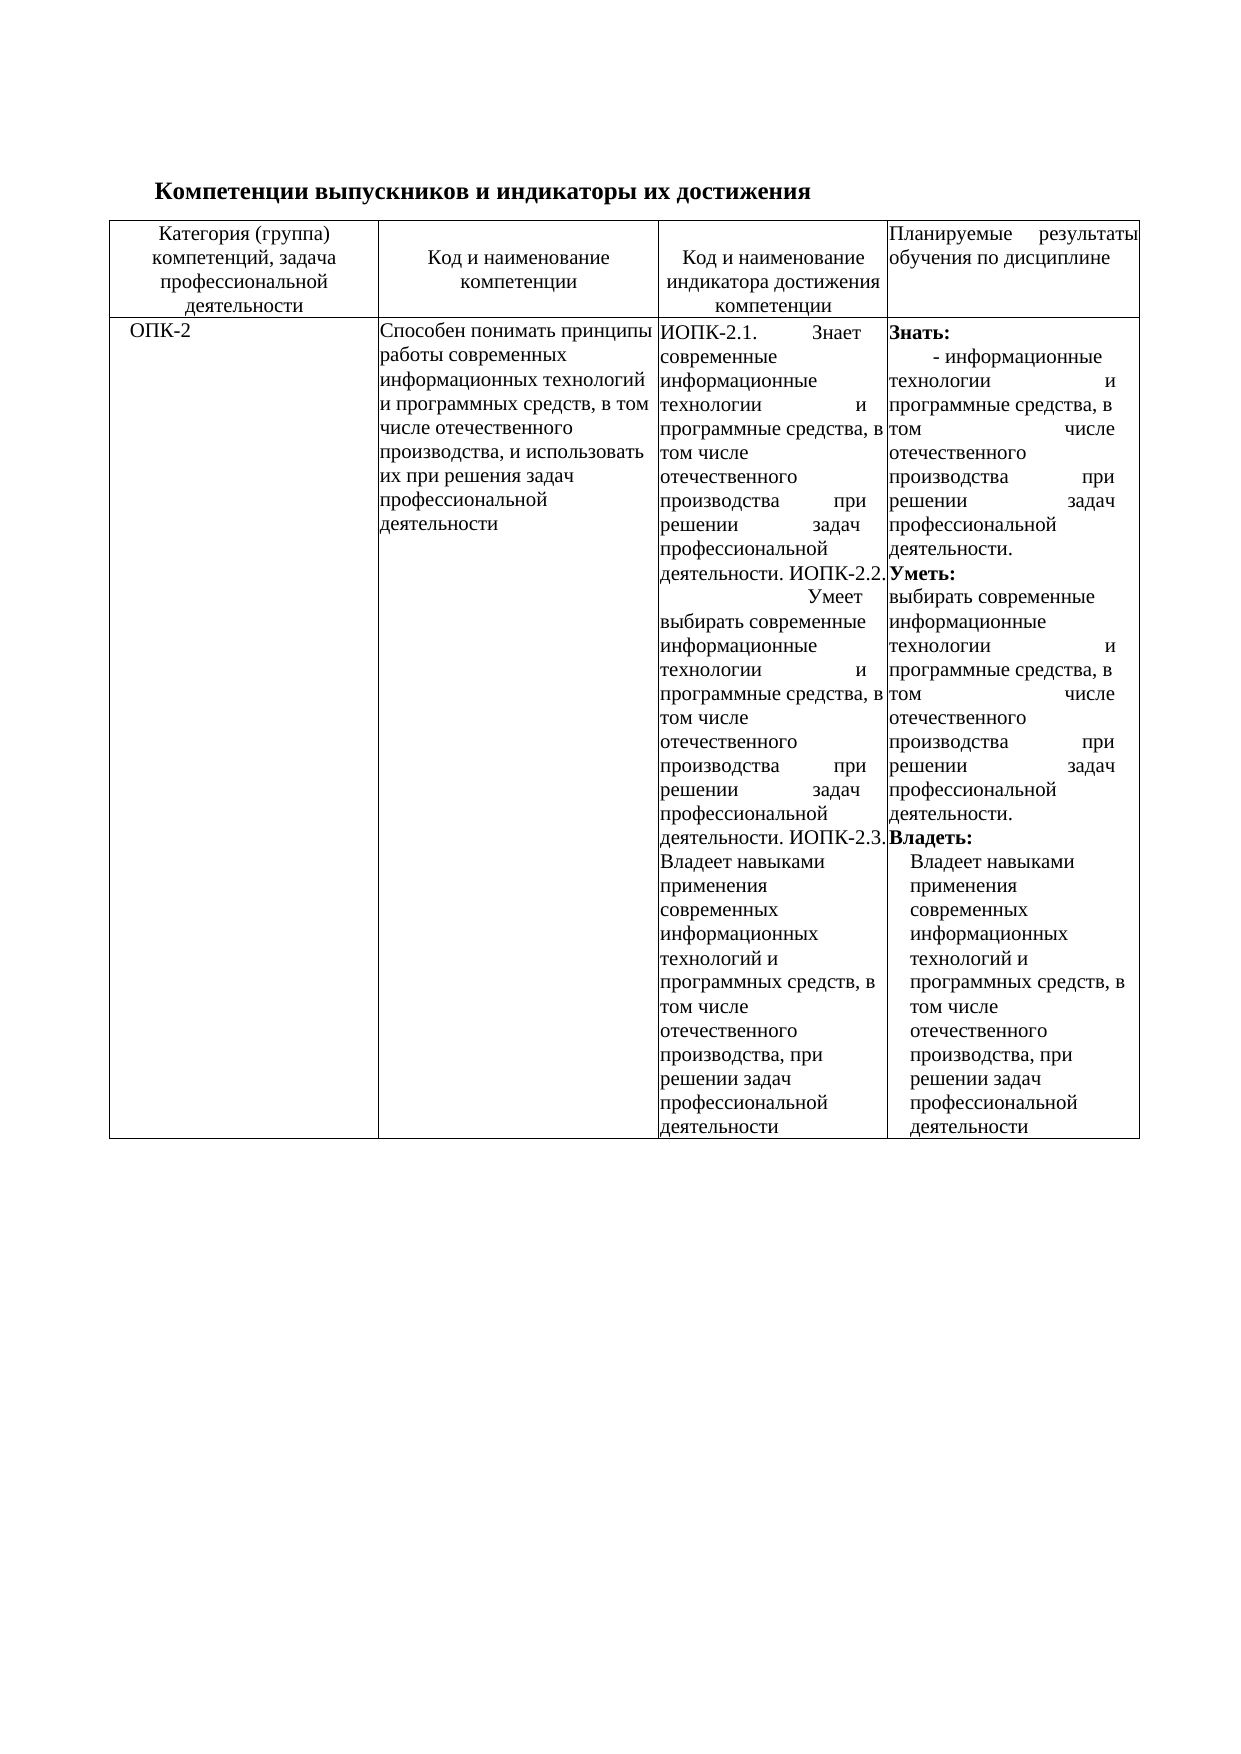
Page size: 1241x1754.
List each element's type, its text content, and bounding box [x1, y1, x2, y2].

table_cell Знать: - информационные технологии и программные средства, в том числе отечественного производства при решении задач профессиональной деятельности. Уметь: выбирать современные информационные технологии и программные средства, в том числе отечественного производства при решении задач профессиональной деятельности. Владеть: Владеет навыками применения современных информационных технологий и программных средств, в том числе отечественного производства, при решении задач профессиональной деятельности [888, 318, 1139, 1138]
table_header Категория (группа) компетенций, задача профессиональной деятельности [110, 221, 378, 317]
table_cell ОПК-2 [110, 318, 378, 1138]
table_cell ИОПК-2.1. Знает современные информационные технологии и программные средства, в том числе отечественного производства при решении задач профессиональной деятельности. ИОПК-2.2. Умеет выбирать современные информационные технологии и программные средства, в том числе отечественного производства при решении задач профессиональной деятельности. ИОПК-2.3. Владеет навыками применения современных информационных технологий и программных средств, в том числе отечественного производства, при решении задач профессиональной деятельности [659, 318, 887, 1138]
table_header Код и наименование индикатора достижения компетенции [659, 221, 887, 317]
table_cell Способен понимать принципы работы современных информационных технологий и программных средств, в том числе отечественного производства, и использовать их при решения задач профессиональной деятельности [379, 318, 658, 1138]
table_header Код и наименование компетенции [379, 221, 658, 317]
table_header Планируемые результаты обучения по дисциплине [888, 221, 1139, 317]
text Компетенции выпускников и индикаторы их достижения [77, 176, 1172, 205]
